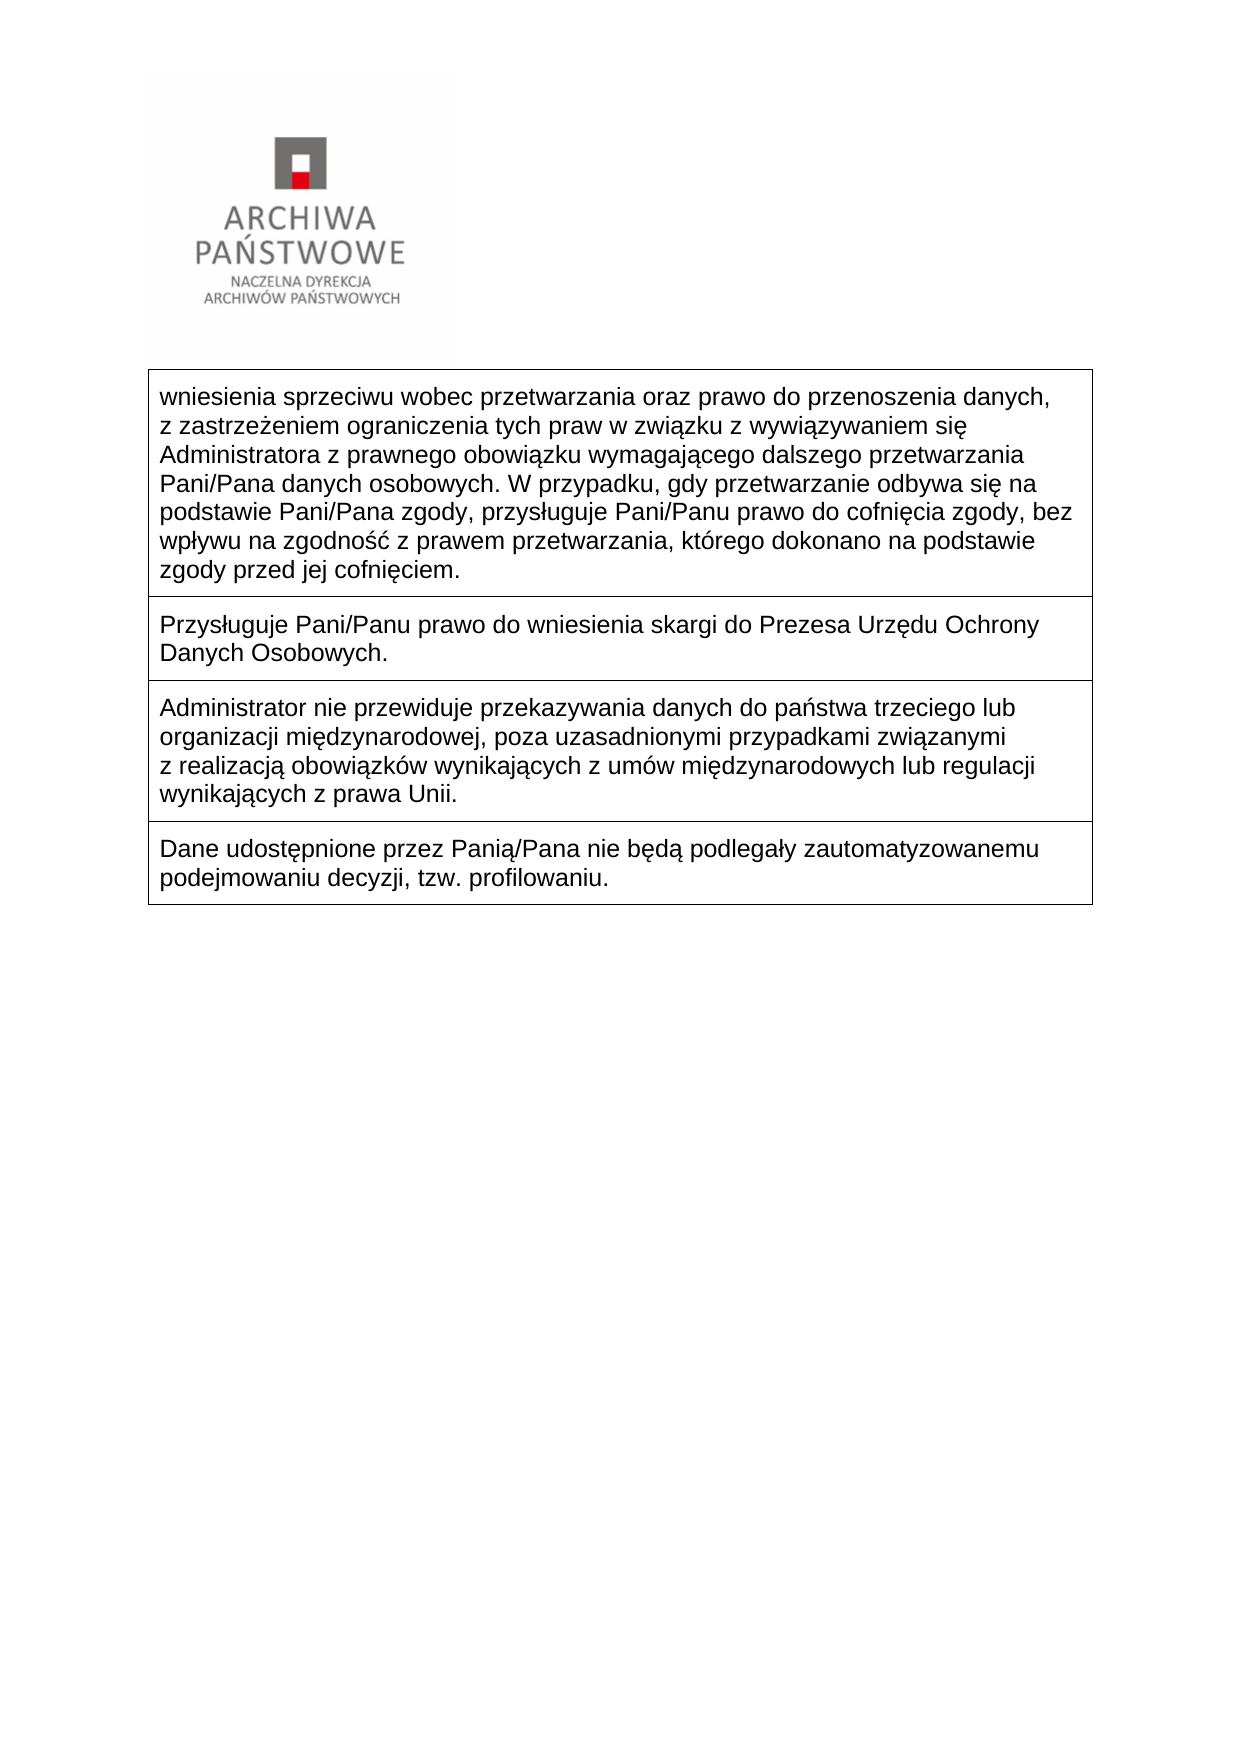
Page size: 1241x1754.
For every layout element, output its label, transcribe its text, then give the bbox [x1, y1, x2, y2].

table_cell Administrator nie przewiduje przekazywania danych do państwa trzeciego lub organizacji międzynarodowej, poza uzasadnionymi przypadkami związanymi z realizacją obowiązków wynikających z umów międzynarodowych lub regulacji wynikających z prawa Unii. [149, 681, 1092, 821]
picture [147, 73, 456, 369]
table_cell Przysługuje Pani/Panu prawo do wniesienia skargi do Prezesa Urzędu Ochrony Danych Osobowych. [149, 597, 1092, 679]
table_cell Dane udostępnione przez Panią/Pana nie będą podlegały zautomatyzowanemu podejmowaniu decyzji, tzw. profilowaniu. [149, 822, 1092, 904]
